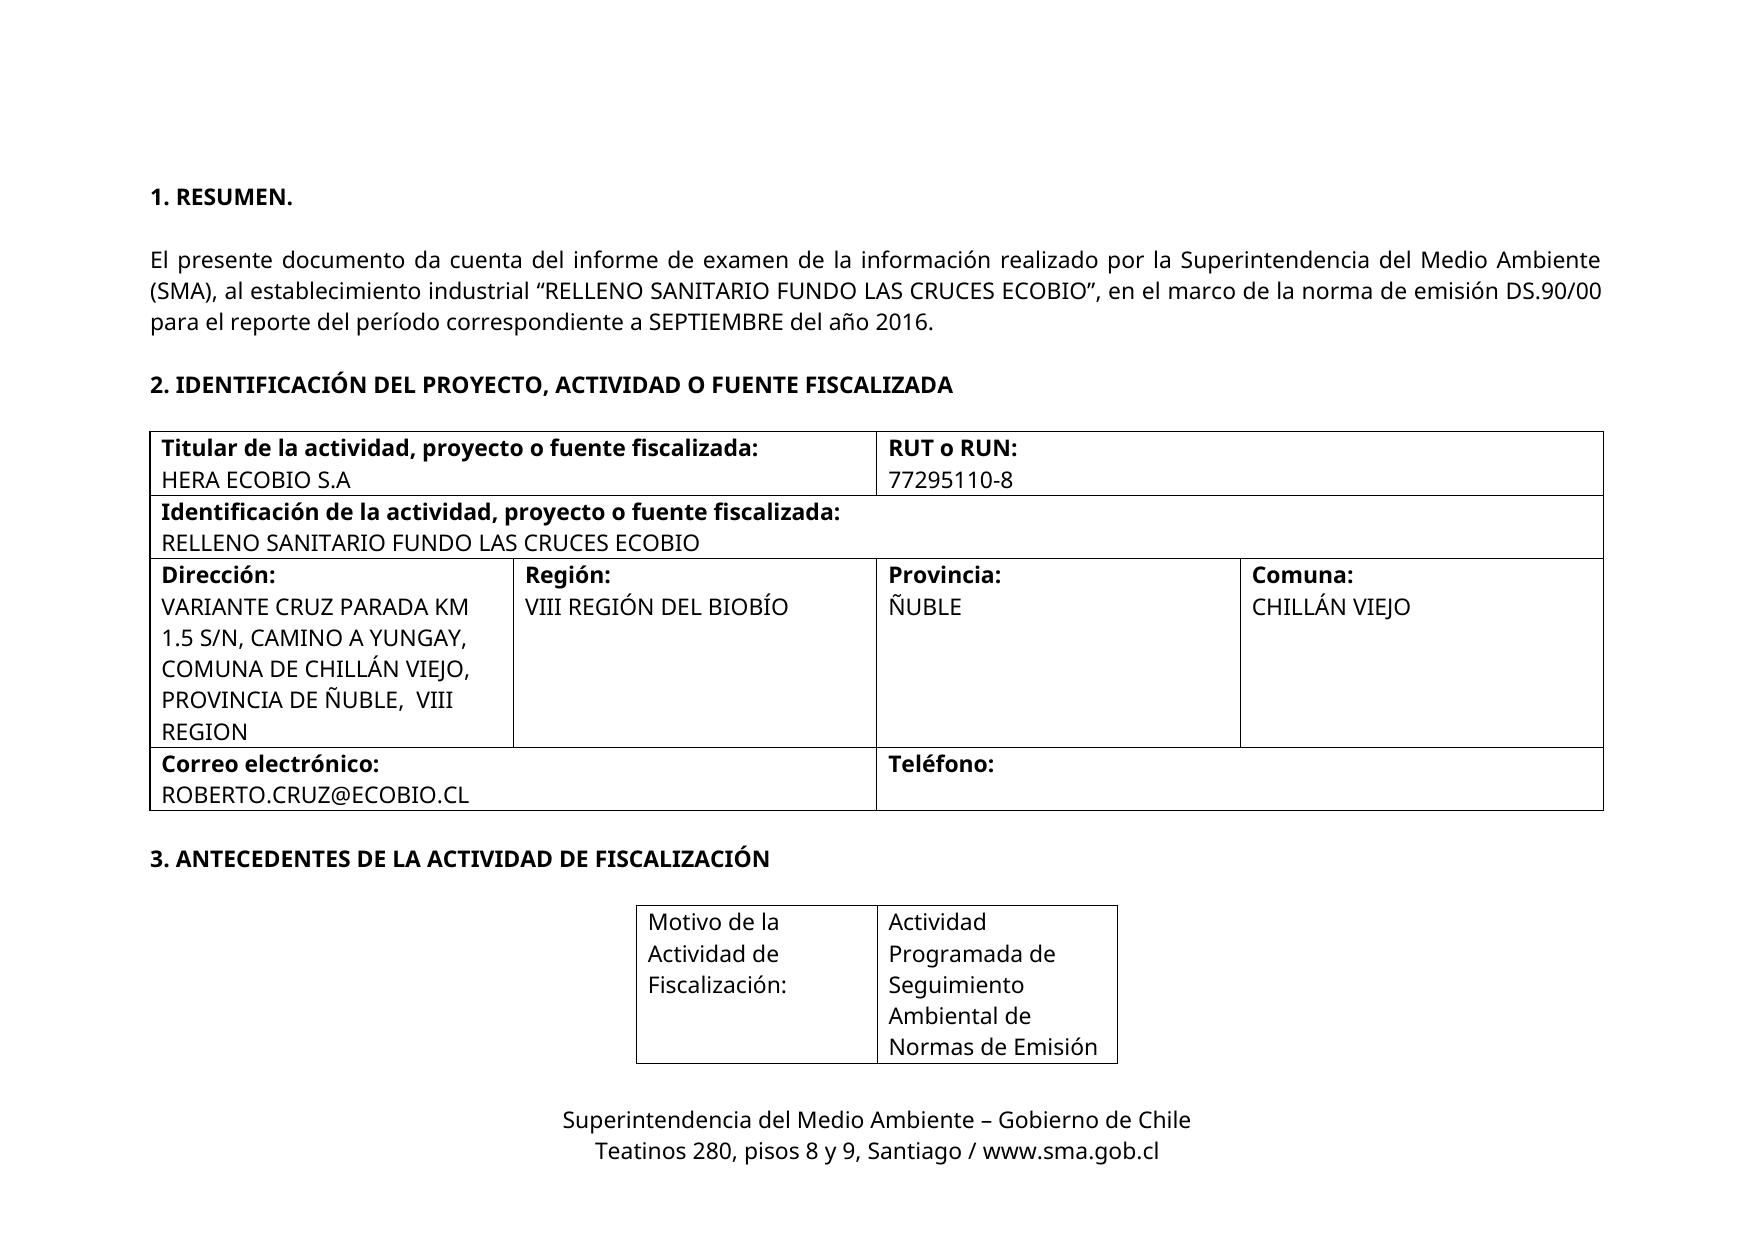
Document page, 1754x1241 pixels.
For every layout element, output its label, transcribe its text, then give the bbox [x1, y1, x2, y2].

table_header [637, 906, 877, 1062]
table_cell Provincia: ÑUBLE [877, 559, 1240, 747]
table_cell Región: VIII REGIÓN DEL BIOBÍO [514, 559, 876, 747]
text 1. RESUMEN. [150, 150, 1604, 212]
table_cell Comuna: CHILLÁN VIEJO [1241, 559, 1603, 747]
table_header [878, 906, 1117, 1062]
table_cell Dirección: VARIANTE CRUZ PARADA KM 1.5 S/N, CAMINO A YUNGAY, COMUNA DE CHILLÁN VIEJO, PROVINCIA DE ÑUBLE, VIII REGION [151, 559, 513, 747]
text 3. ANTECEDENTES DE LA ACTIVIDAD DE FISCALIZACIÓN [150, 811, 1604, 874]
table_header Titular de la actividad, proyecto o fuente fiscalizada: HERA ECOBIO S.A [151, 432, 876, 495]
table_cell Correo electrónico: ROBERTO.CRUZ@ECOBIO.CL [151, 748, 876, 810]
text 2. IDENTIFICACIÓN DEL PROYECTO, ACTIVIDAD O FUENTE FISCALIZADA [150, 337, 1604, 400]
table_cell Identificación de la actividad, proyecto o fuente fiscalizada: RELLENO SANITARIO FUNDO LAS CRUCES ECOBIO [151, 496, 1603, 558]
text El presente documento da cuenta del informe de examen de la información realizado por la Superintendencia del Medio Ambiente (SMA), al establecimiento industrial “RELLENO SANITARIO FUNDO LAS CRUCES ECOBIO”, en el marco de la norma de emisión DS.90/00 para el reporte del período correspondiente a SEPTIEMBRE del año 2016. [150, 212, 1604, 337]
table_cell Teléfono: [877, 748, 1603, 810]
table_header RUT o RUN: 77295110-8 [877, 432, 1603, 495]
